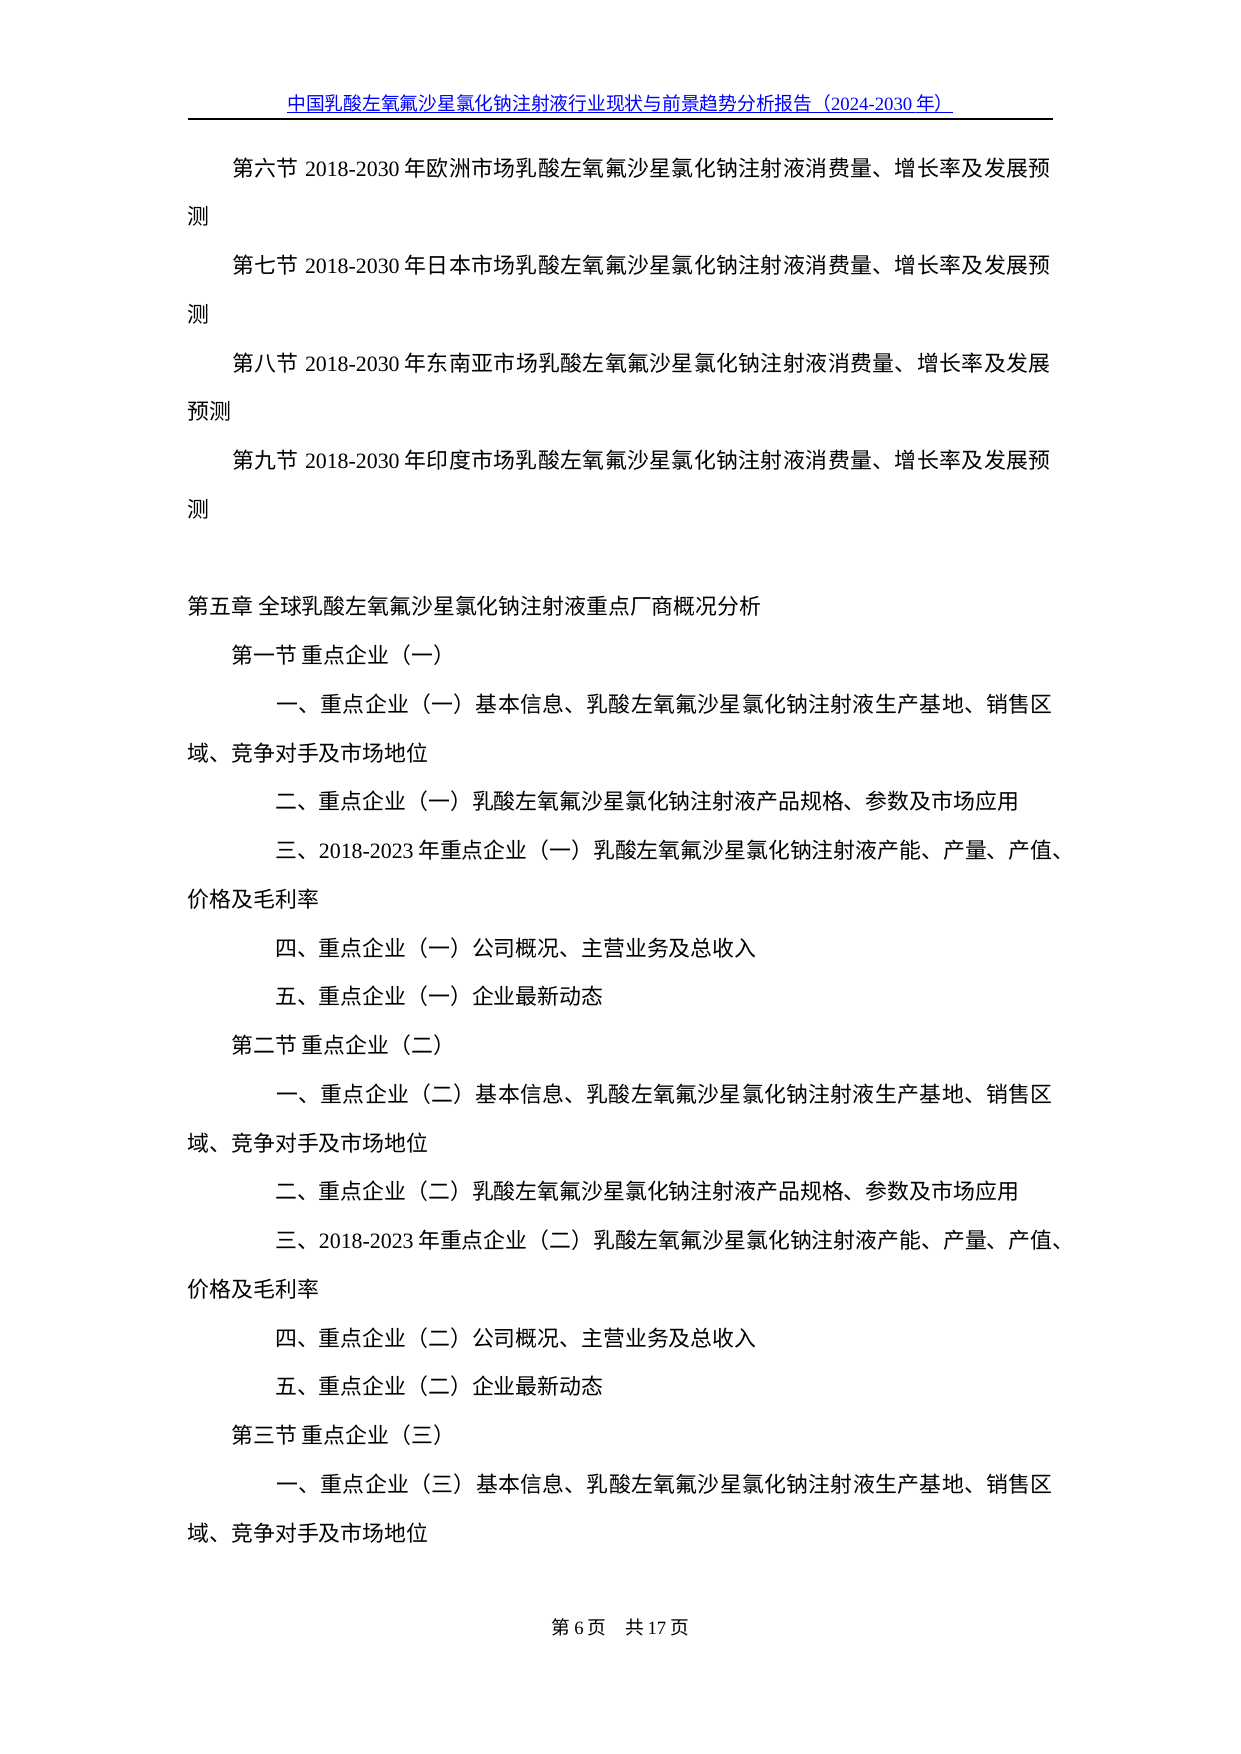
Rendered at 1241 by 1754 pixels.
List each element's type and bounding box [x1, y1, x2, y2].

text [187, 150, 1053, 1548]
